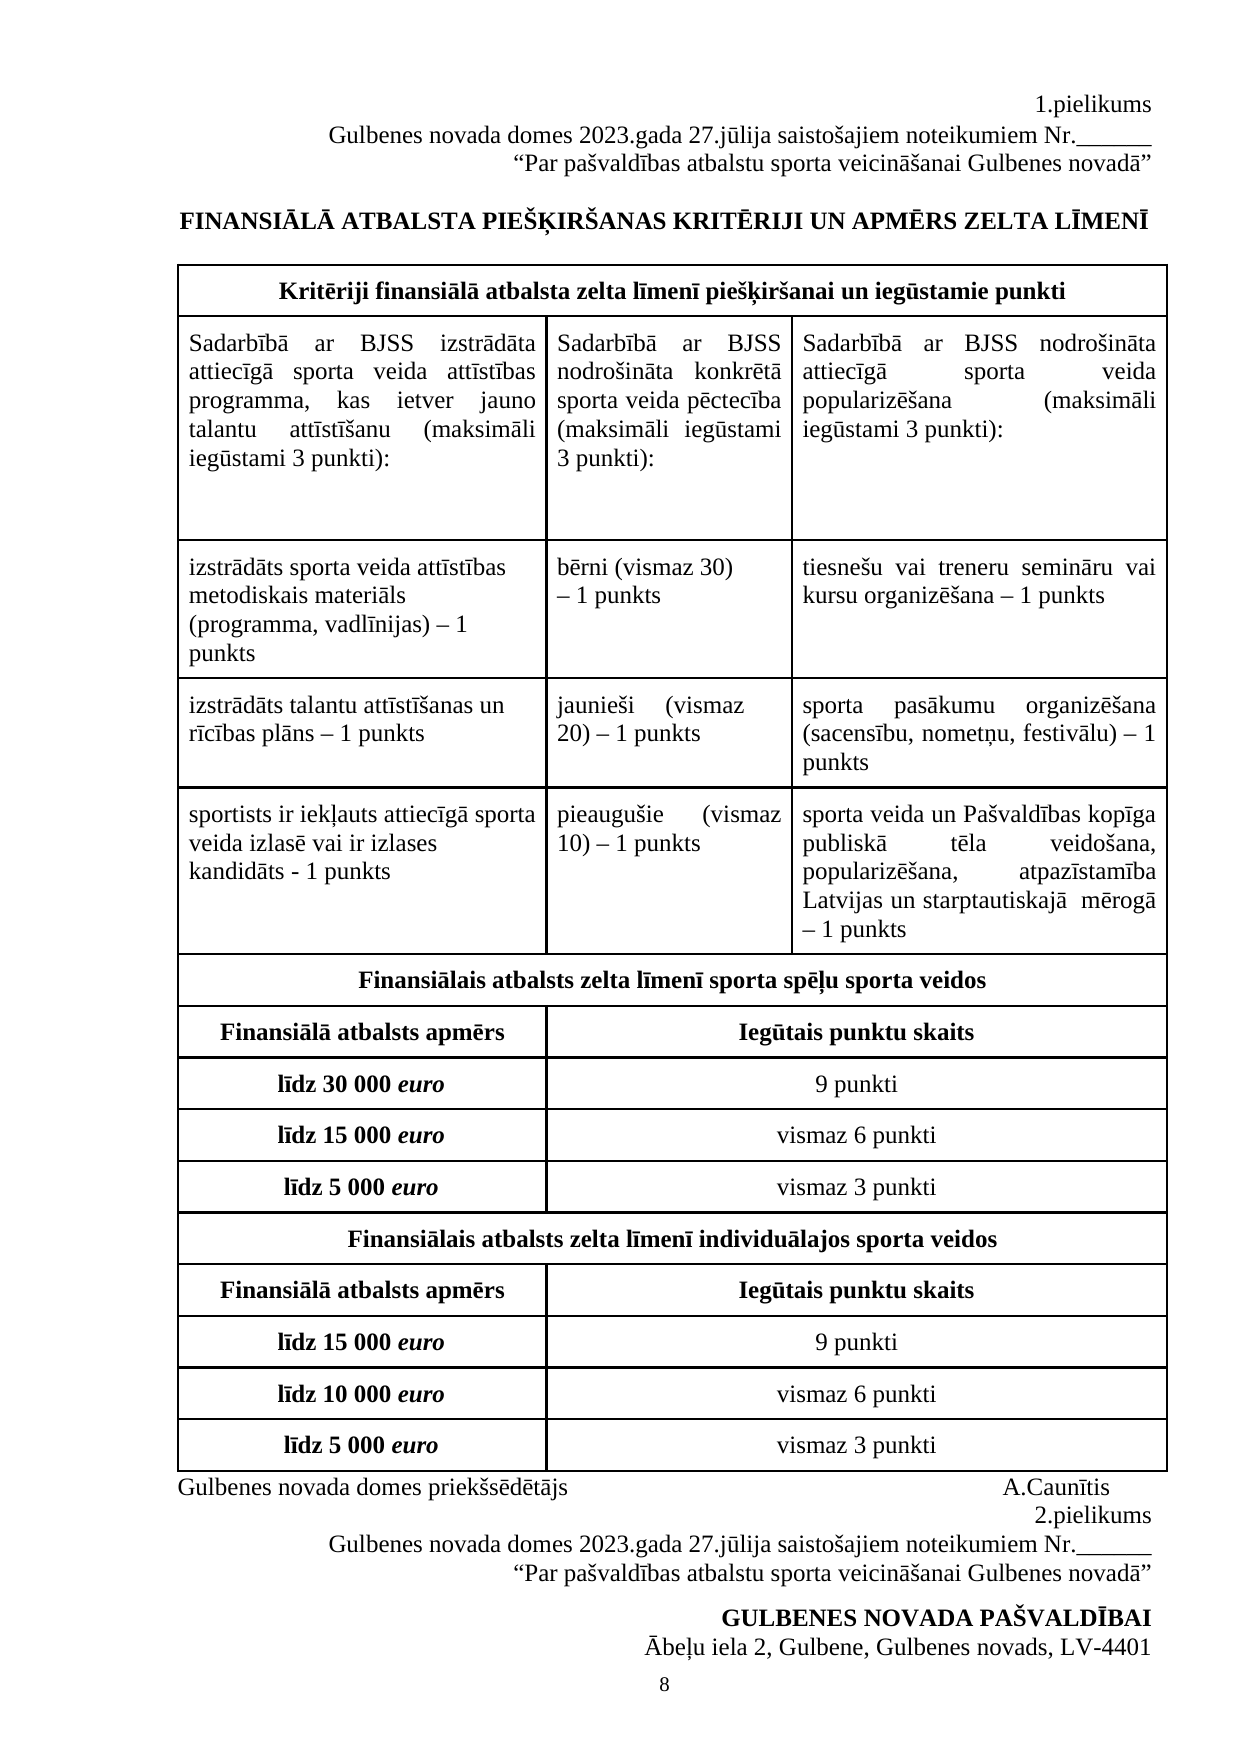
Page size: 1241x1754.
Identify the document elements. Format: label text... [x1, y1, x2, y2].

text Gulbenes novada domes 2023.gada 27.jūlija saistošajiem noteikumiem Nr.______ [177, 120, 1152, 148]
table_cell jaunieši (vismaz 20) – 1 punkts [548, 679, 791, 786]
table_cell līdz 5 000 euro [179, 1162, 545, 1211]
table_cell sporta veida un Pašvaldības kopīga publiskā tēla veidošana, popularizēšana, atpazīstamība Latvijas un starptautiskajā mērogā – 1 punkts [793, 789, 1166, 953]
text Gulbenes novada domes priekšsēdētājs A.Caunītis [177, 1472, 1152, 1501]
table_cell vismaz 3 punkti [548, 1420, 1166, 1470]
table_cell vismaz 3 punkti [548, 1162, 1166, 1211]
table_cell Sadarbībā ar BJSS nodrošināta attiecīgā sporta veida popularizēšana (maksimāli iegūstami 3 punkti): [793, 317, 1166, 539]
table_cell Finansiālais atbalsts zelta līmenī individuālajos sporta veidos [179, 1214, 1166, 1263]
text “Par pašvaldības atbalstu sporta veicināšanai Gulbenes novadā” [177, 1558, 1152, 1587]
text “Par pašvaldības atbalstu sporta veicināšanai Gulbenes novadā” [177, 148, 1152, 177]
table_cell līdz 15 000 euro [179, 1110, 545, 1160]
table_cell 9 punkti [548, 1317, 1166, 1366]
table_cell 9 punkti [548, 1059, 1166, 1108]
table_cell Finansiālā atbalsts apmērs [179, 1007, 545, 1056]
table_cell Finansiālais atbalsts zelta līmenī sporta spēļu sporta veidos [179, 955, 1166, 1005]
text GULBENES NOVADA PAŠVALDĪBAI [121, 1603, 1152, 1632]
table_cell Iegūtais punktu skaits [548, 1265, 1166, 1315]
table_cell vismaz 6 punkti [548, 1110, 1166, 1160]
table_cell izstrādāts talantu attīstīšanas un rīcības plāns – 1 punkts [179, 679, 545, 786]
table_cell bērni (vismaz 30) – 1 punkts [548, 541, 791, 677]
table_cell sporta pasākumu organizēšana (sacensību, nometņu, festivālu) – 1 punkts [793, 679, 1166, 786]
text Ābeļu iela 2, Gulbene, Gulbenes novads, LV-4401 [121, 1632, 1152, 1661]
table_cell līdz 10 000 euro [179, 1369, 545, 1418]
table_cell pieaugušie (vismaz 10) – 1 punkts [548, 789, 791, 953]
table_cell sportists ir iekļauts attiecīgā sporta veida izlasē vai ir izlases kandidāts - 1 punkts [179, 789, 545, 953]
table_cell izstrādāts sporta veida attīstības metodiskais materiāls (programma, vadlīnijas) – 1 punkts [179, 541, 545, 677]
table_cell Sadarbībā ar BJSS nodrošināta konkrētā sporta veida pēctecība (maksimāli iegūstami 3 punkti): [548, 317, 791, 539]
table_cell tiesnešu vai treneru semināru vai kursu organizēšana – 1 punkts [793, 541, 1166, 677]
table_cell vismaz 6 punkti [548, 1369, 1166, 1418]
table_cell Finansiālā atbalsts apmērs [179, 1265, 545, 1315]
table_cell līdz 15 000 euro [179, 1317, 545, 1366]
text FINANSIĀLĀ ATBALSTA PIEŠĶIRŠANAS KRITĒRIJI UN APMĒRS ZELTA LĪMENĪ [177, 206, 1152, 235]
table_cell līdz 5 000 euro [179, 1420, 545, 1470]
table_cell Sadarbībā ar BJSS izstrādāta attiecīgā sporta veida attīstības programma, kas ietver jauno talantu attīstīšanu (maksimāli iegūstami 3 punkti): [179, 317, 545, 539]
text 1.pielikums [177, 89, 1152, 117]
text 2.pielikums [177, 1501, 1152, 1529]
table_cell Iegūtais punktu skaits [548, 1007, 1166, 1056]
table_cell līdz 30 000 euro [179, 1059, 545, 1108]
table_header Kritēriji finansiālā atbalsta zelta līmenī piešķiršanai un iegūstamie punkti [179, 266, 1166, 315]
text Gulbenes novada domes 2023.gada 27.jūlija saistošajiem noteikumiem Nr.______ [177, 1529, 1152, 1558]
